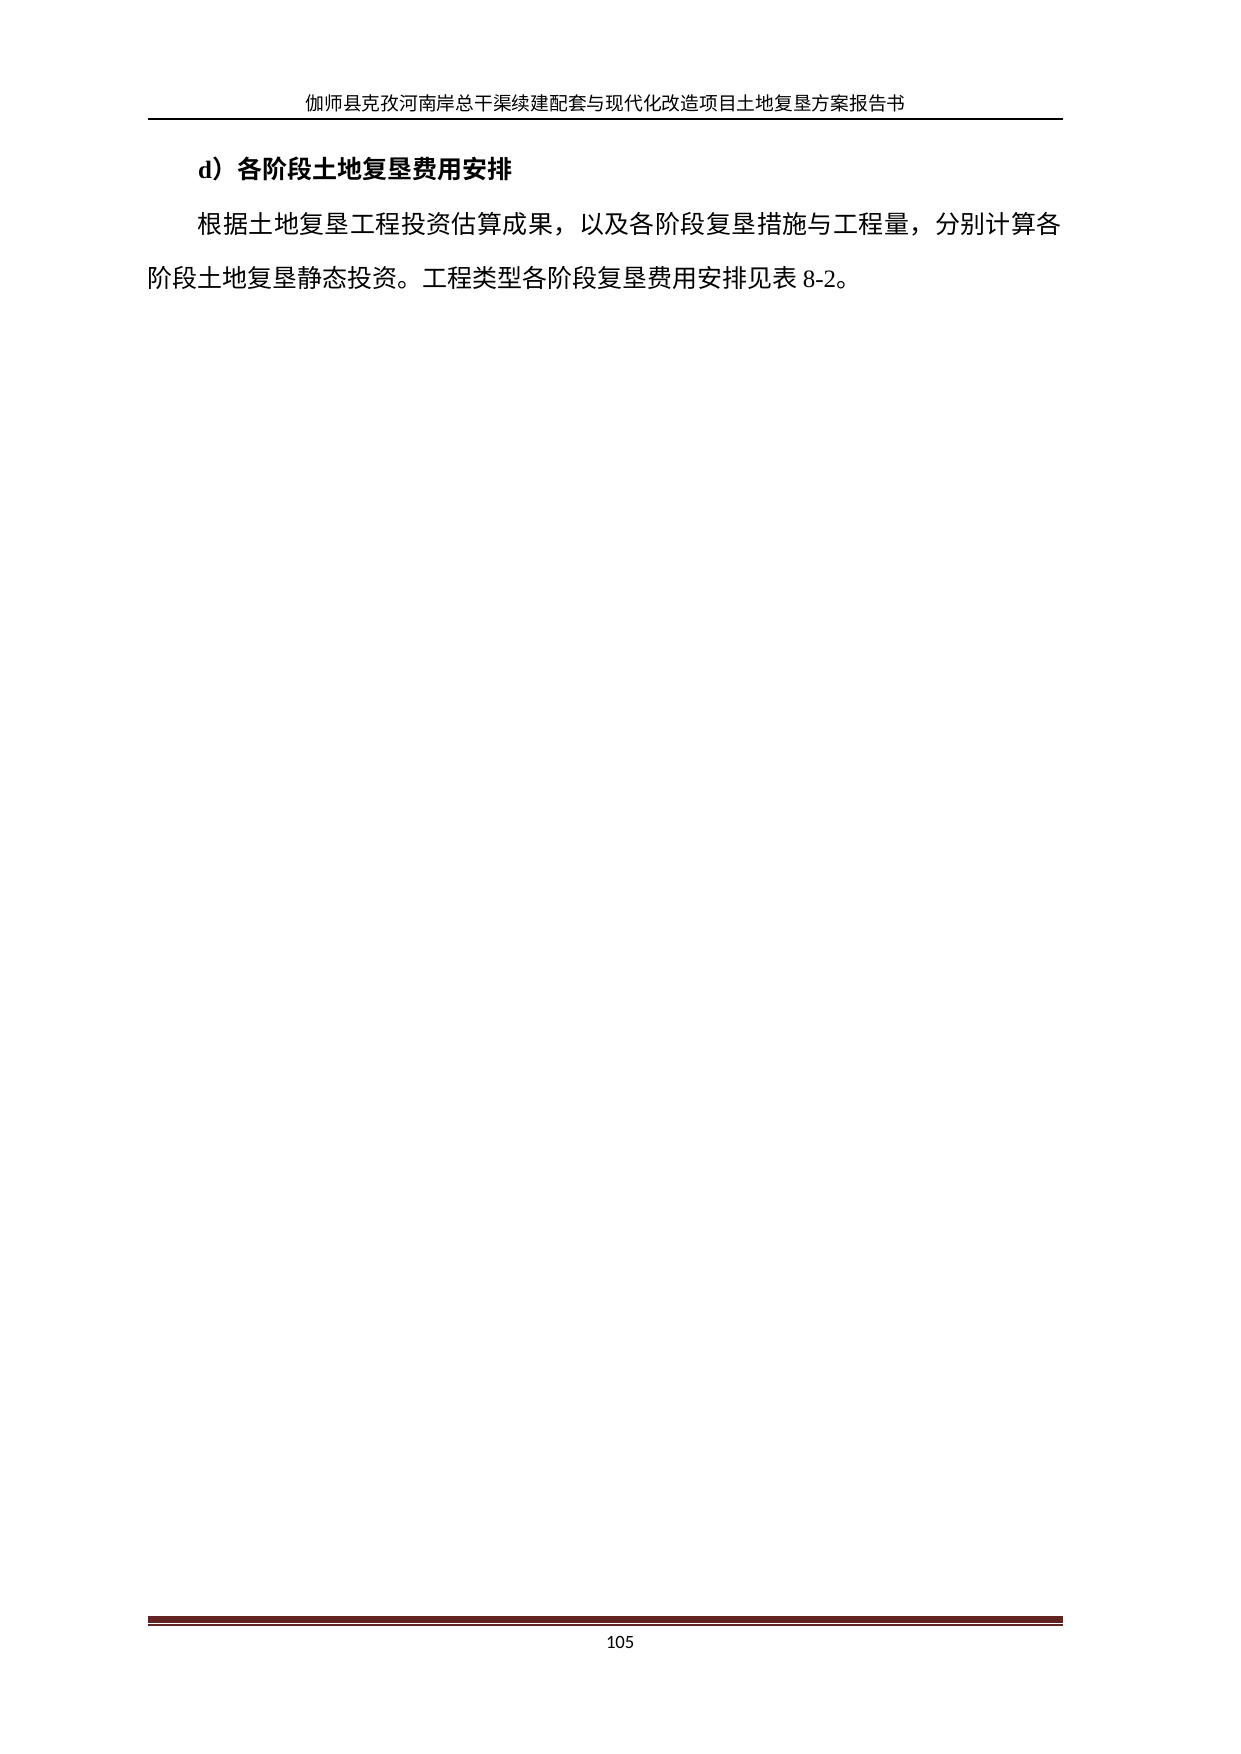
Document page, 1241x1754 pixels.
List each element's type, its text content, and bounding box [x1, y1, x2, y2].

text 根据土地复垦工程投资估算成果，以及各阶段复垦措施与工程量，分别计算各阶段土地复垦静态投资。工程类型各阶段复垦费用安排见表8-2。 [148, 204, 1063, 295]
text d）各阶段土地复垦费用安排 [148, 150, 1063, 186]
